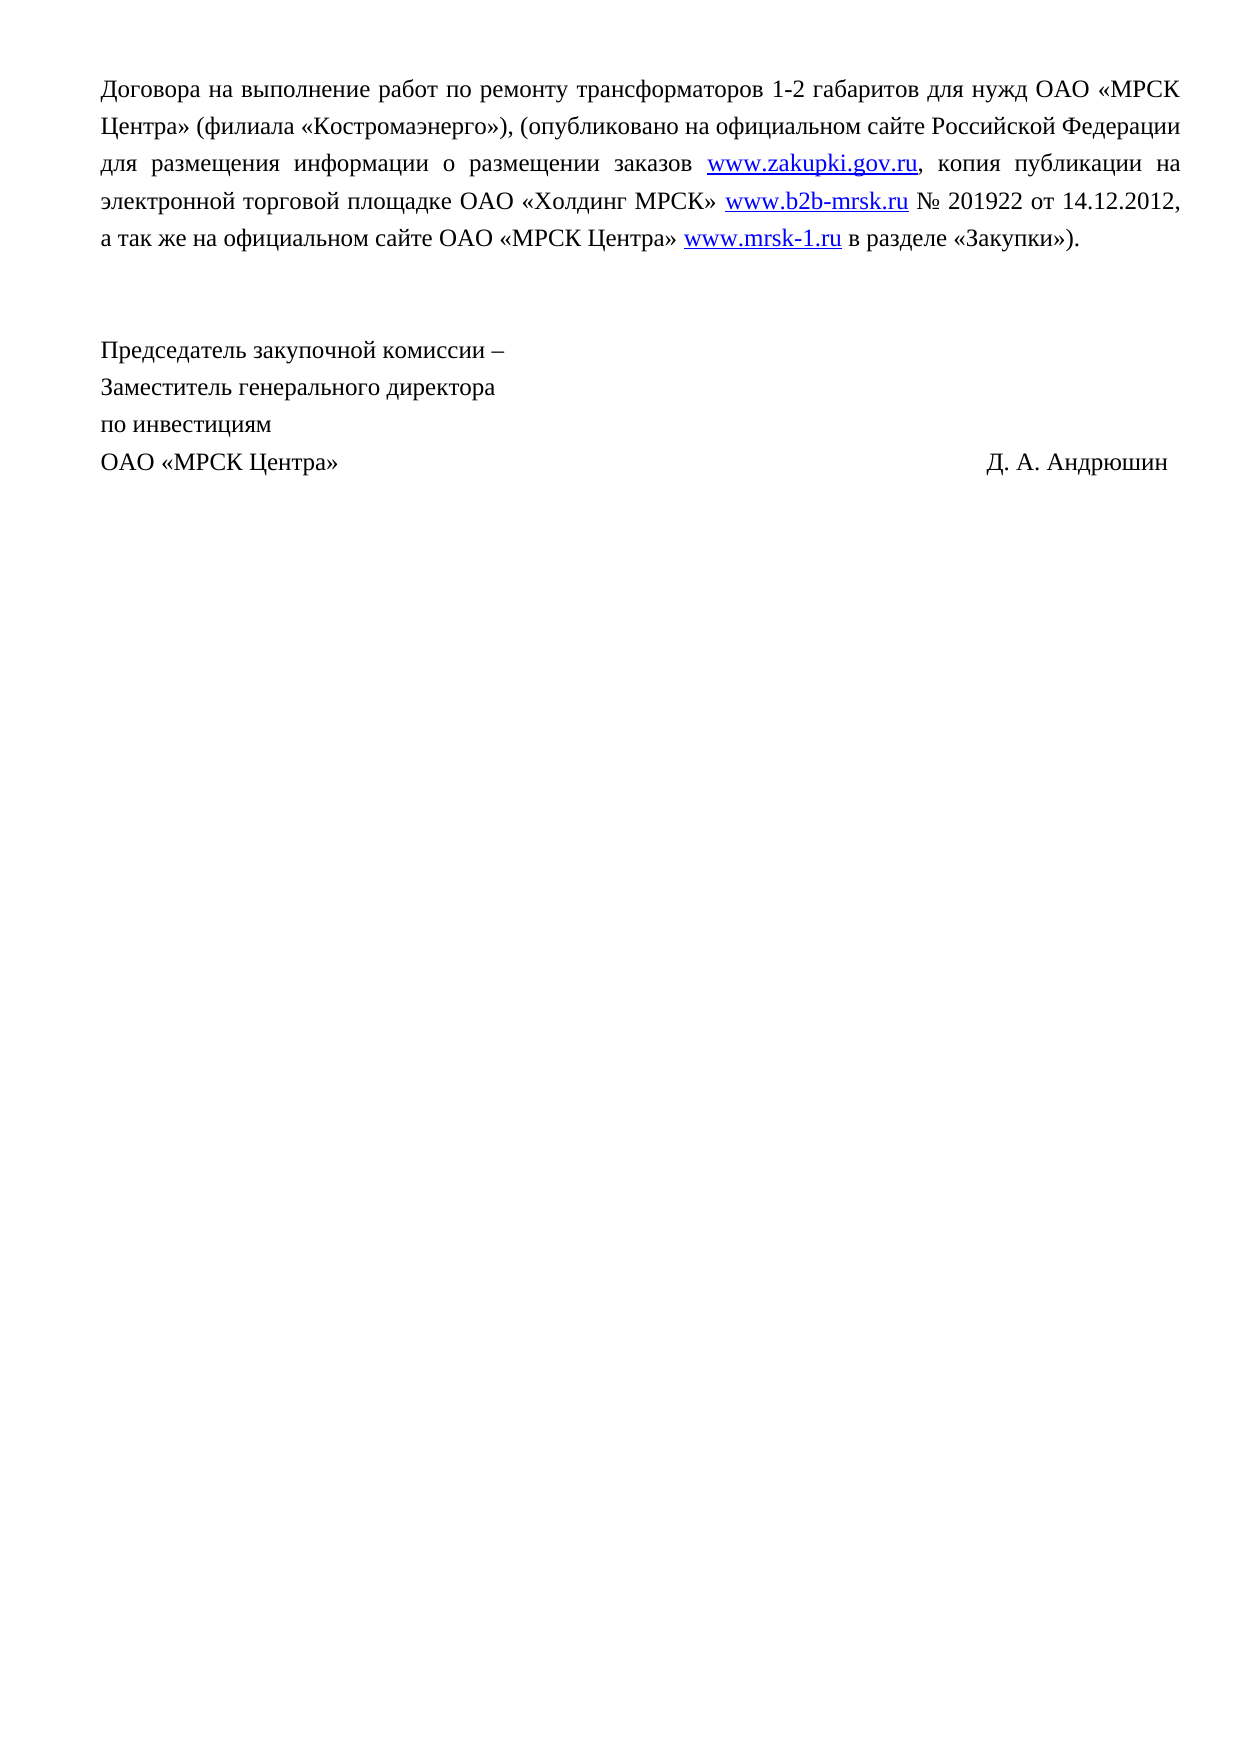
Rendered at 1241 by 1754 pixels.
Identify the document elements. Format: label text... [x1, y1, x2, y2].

text Председатель закупочной комиссии – [100, 335, 1181, 364]
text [100, 74, 1181, 252]
text по инвестициям [100, 409, 1181, 438]
text Заместитель генерального директора [100, 372, 1181, 401]
text ОАО «МРСК Центра» Д. А. Андрюшин [100, 447, 1181, 476]
